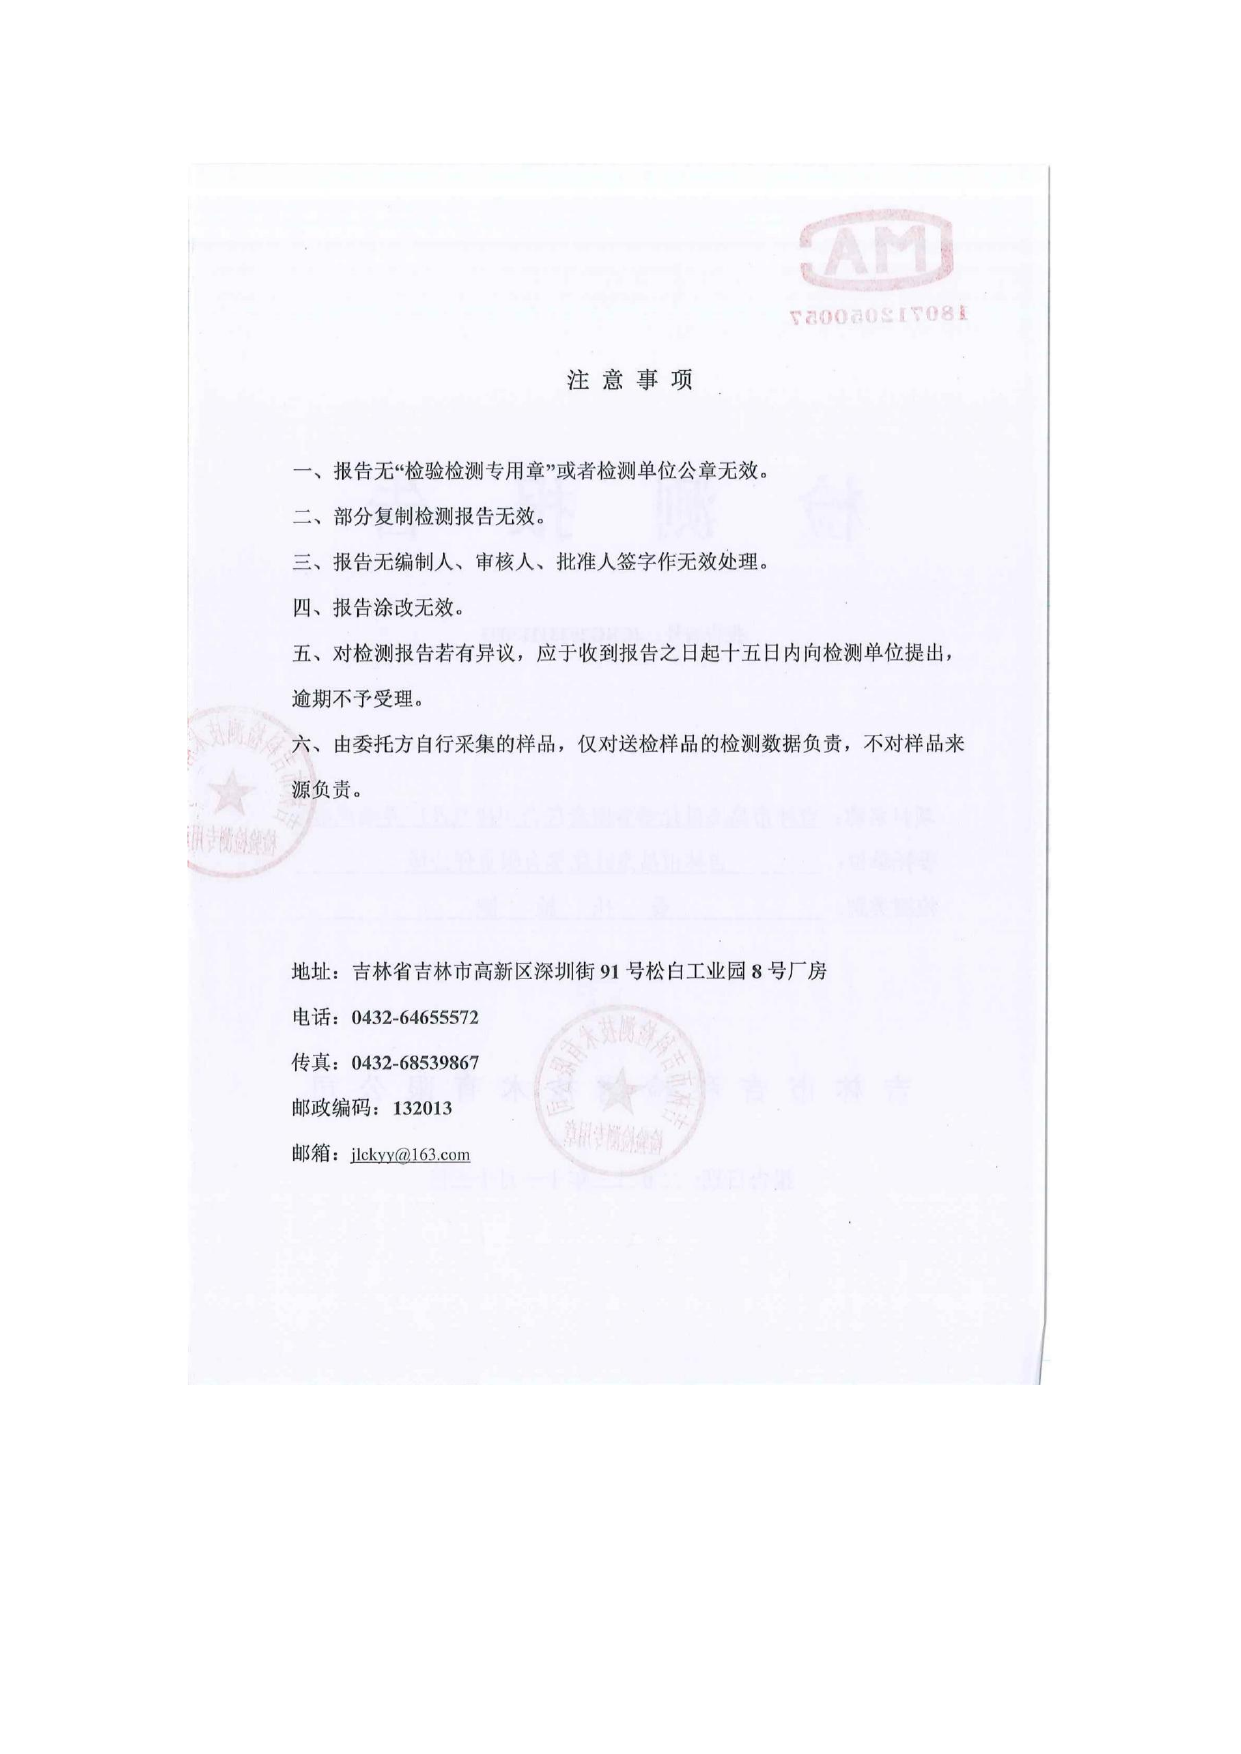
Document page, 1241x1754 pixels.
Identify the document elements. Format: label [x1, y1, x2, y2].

picture [187, 162, 1052, 1385]
